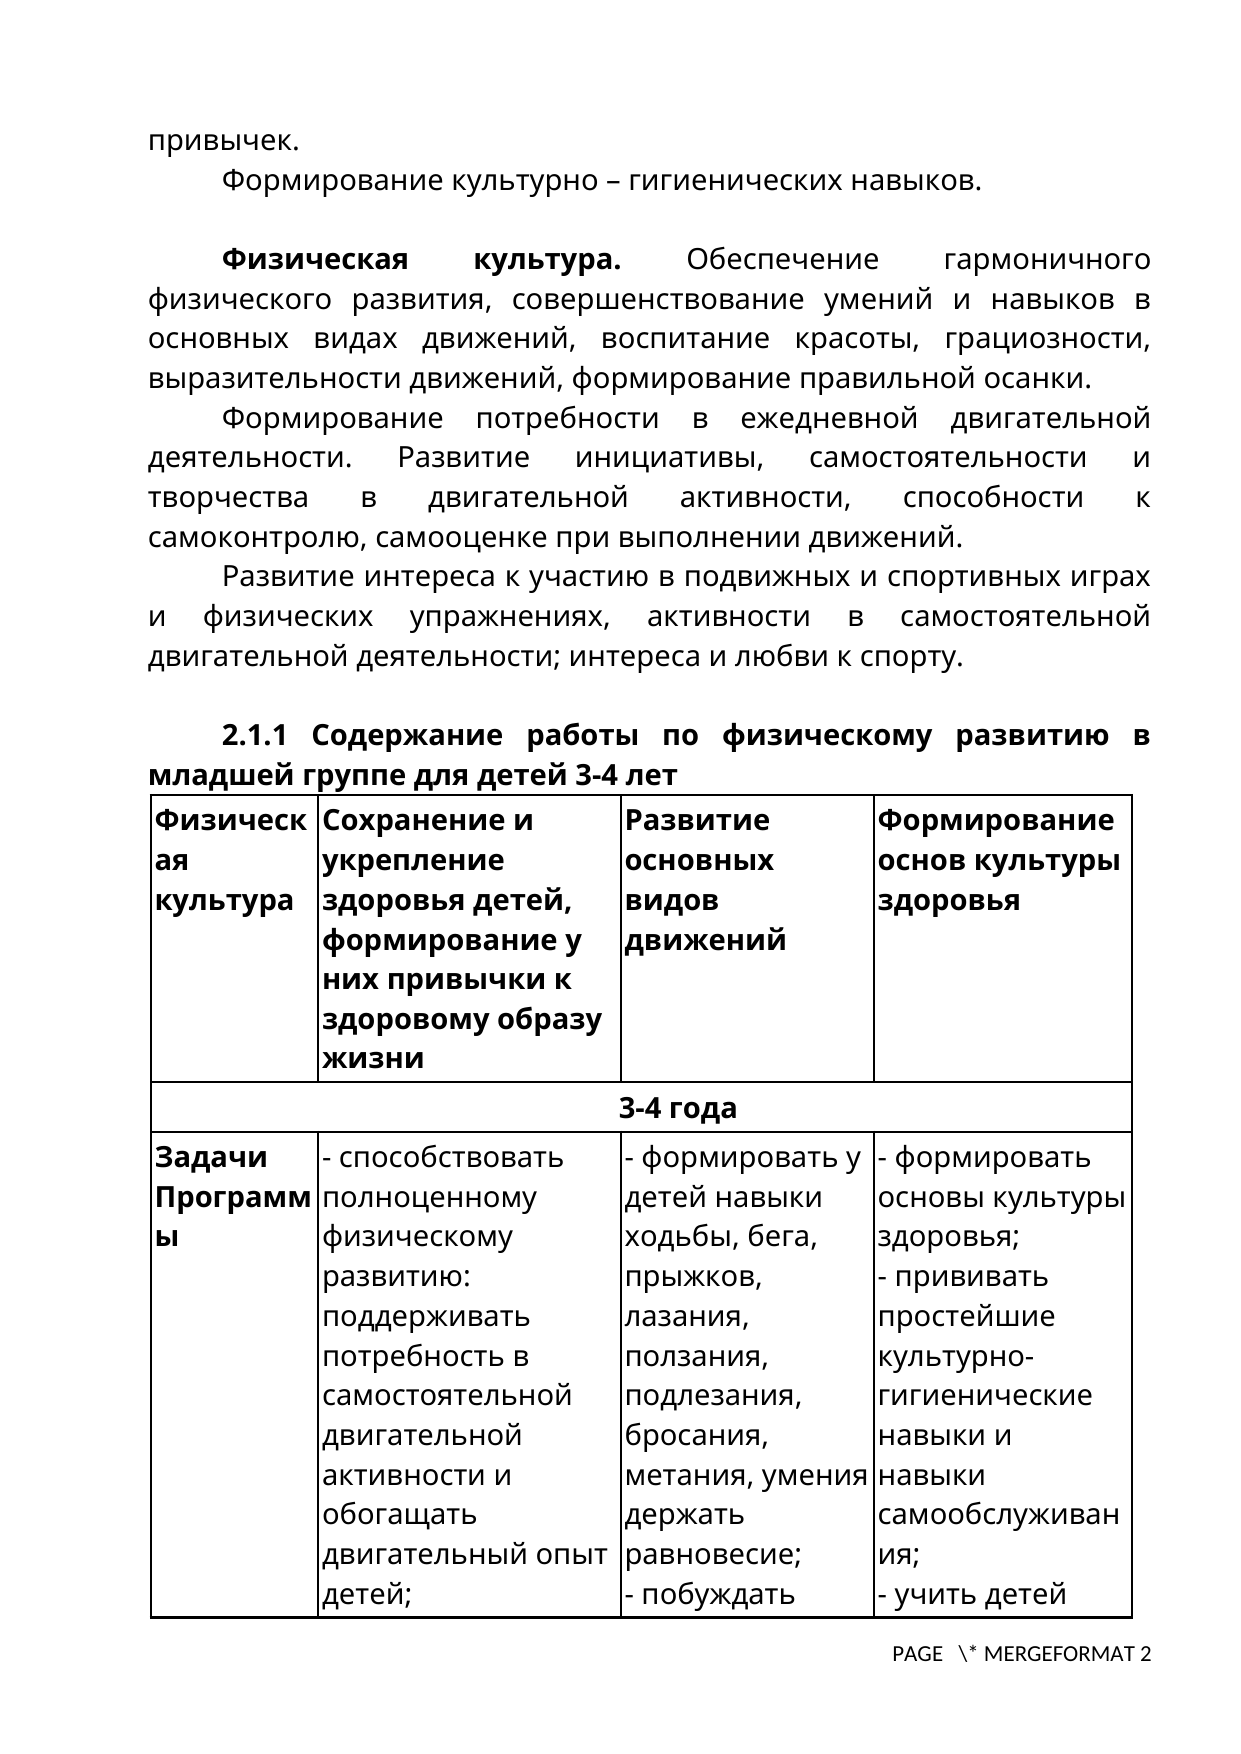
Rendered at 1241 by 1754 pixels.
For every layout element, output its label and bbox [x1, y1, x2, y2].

table_cell [137, 119, 1162, 1618]
